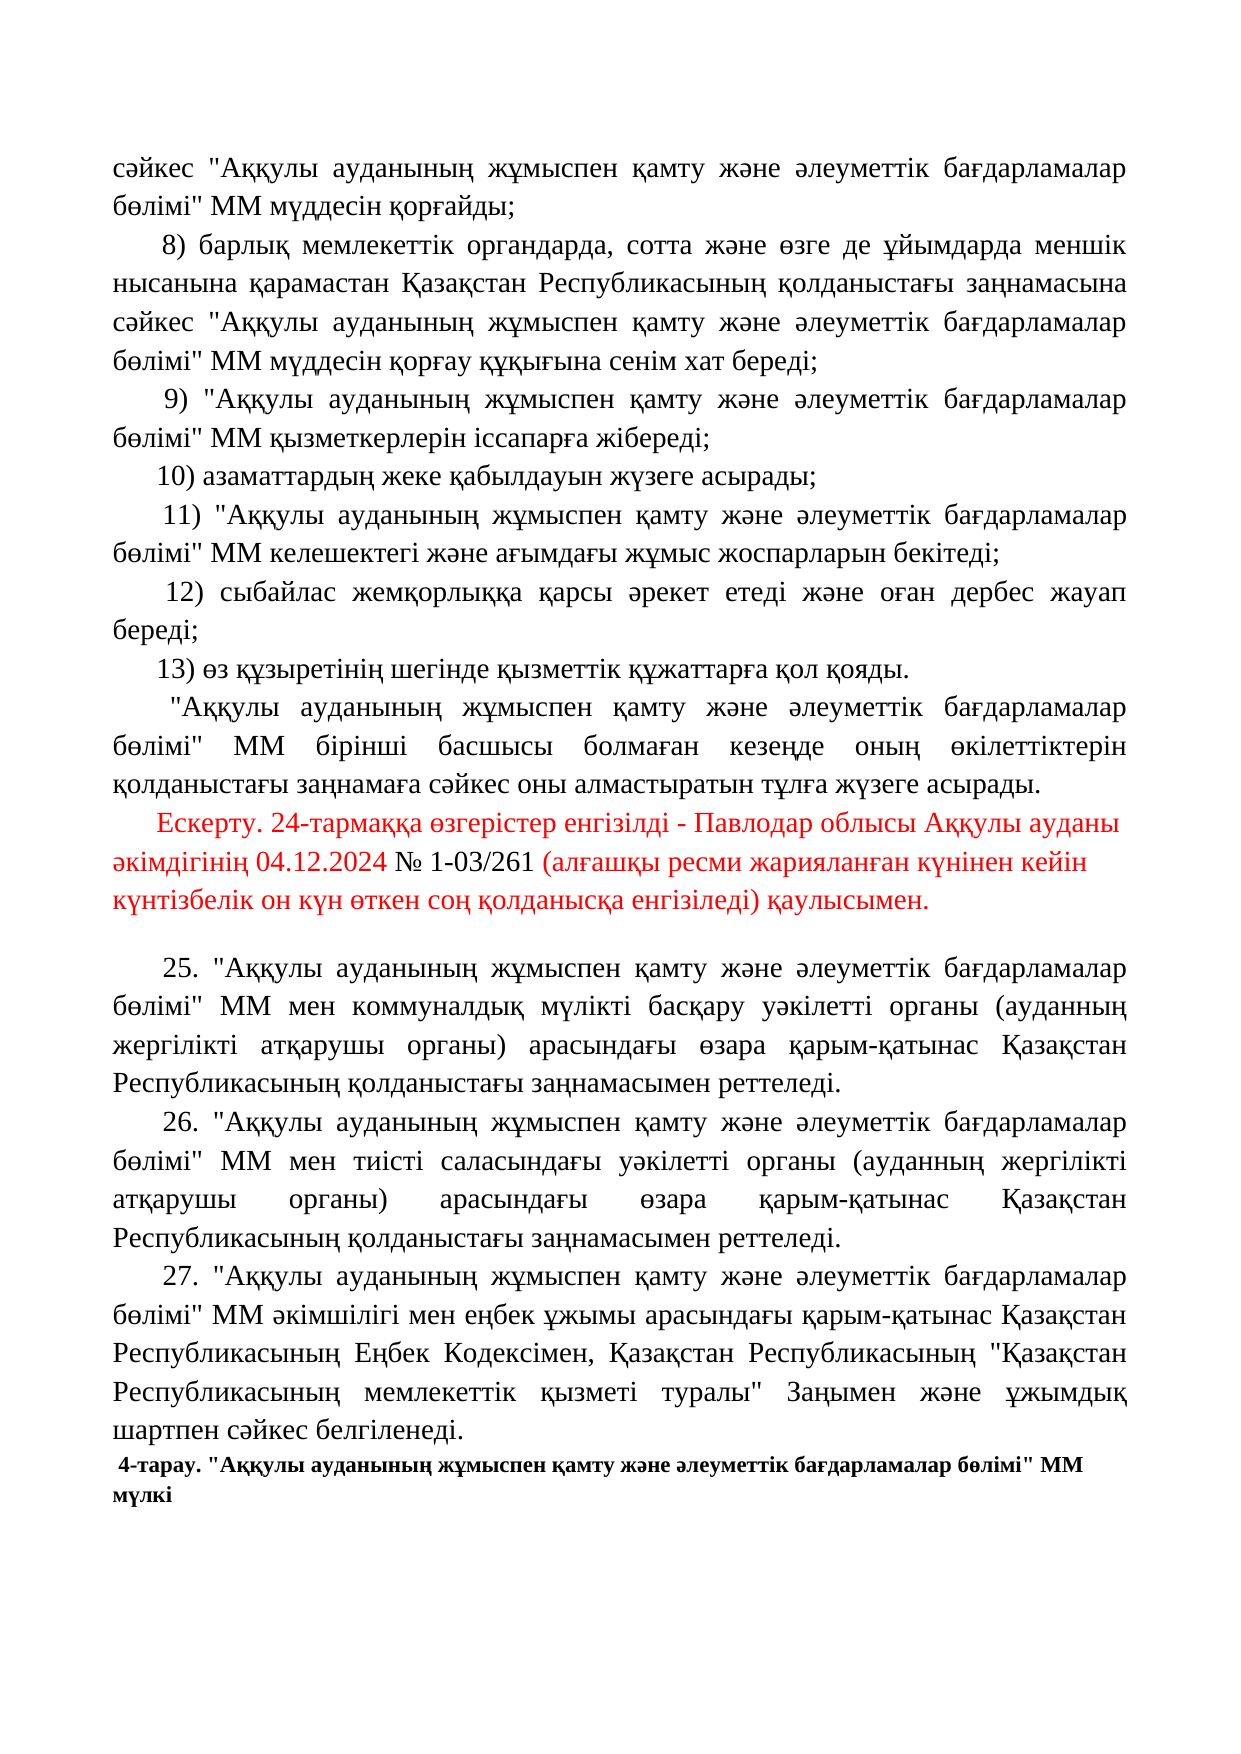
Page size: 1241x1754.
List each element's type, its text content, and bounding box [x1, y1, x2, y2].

text 13) өз құзыретінің шегінде қызметтік құжаттарға қол қояды. [112, 651, 1128, 684]
text 27. "Аққулы ауданының жұмыспен қамту және әлеуметтік бағдарламалар бөлімі" ММ әкімшілігі мен еңбек ұжымы арасындағы қарым-қатынас Қазақстан Республикасының Еңбек Кодексімен, Қазақстан Республикасының "Қазақстан Республикасының мемлекеттік қызметі туралы" Заңымен және ұжымдық шартпен сәйкес белгіленеді. [112, 1258, 1128, 1446]
text 10) азаматтардың жеке қабылдауын жүзеге асырады; [112, 458, 1128, 492]
text 26. "Аққулы ауданының жұмыспен қамту және әлеуметтік бағдарламалар бөлімі" ММ мен тиісті саласындағы уәкілетті органы (ауданның жергілікті атқарушы органы) арасындағы өзара қарым-қатынас Қазақстан Республикасының қолданыстағы заңнамасымен реттеледі. [112, 1104, 1128, 1253]
text 12) сыбайлас жемқорлыққа қарсы әрекет етеді және оған дербес жауап береді; [112, 574, 1128, 646]
text 4-тарау. "Аққулы ауданының жұмыспен қамту және әлеуметтік бағдарламалар бөлімі" ММ мүлкі [112, 1451, 1128, 1507]
text 11) "Аққулы ауданының жұмыспен қамту және әлеуметтік бағдарламалар бөлімі" ММ келешектегі және ағымдағы жұмыс жоспарларын бекітеді; [112, 497, 1128, 569]
text 25. "Аққулы ауданының жұмыспен қамту және әлеуметтік бағдарламалар бөлімі" ММ мен коммуналдық мүлікті басқару уәкілетті органы (ауданның жергілікті атқарушы органы) арасындағы өзара қарым-қатынас Қазақстан Республикасының қолданыстағы заңнамасымен реттеледі. [112, 950, 1128, 1099]
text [112, 150, 1128, 222]
text "Аққулы ауданының жұмыспен қамту және әлеуметтік бағдарламалар бөлімі" ММ бірінші басшысы болмаған кезеңде оның өкілеттіктерін қолданыстағы заңнамаға сәйкес оны алмастыратын тұлға жүзеге асырады. [112, 689, 1128, 800]
text Ескерту. 24-тармаққа өзгерістер енгізілді - Павлодар облысы Аққулы ауданы әкімдігінің 04.12.2024 № 1-03/261 (алғашқы ресми жарияланған күнінен кейін күнтізбелік он күн өткен соң қолданысқа енгізіледі) қаулысымен. [112, 805, 1128, 946]
text 9) "Аққулы ауданының жұмыспен қамту және әлеуметтік бағдарламалар бөлімі" ММ қызметкерлерін іссапарға жібереді; [112, 381, 1128, 453]
text 8) барлық мемлекеттік органдарда, сотта және өзге де ұйымдарда меншік нысанына қарамастан Қазақстан Республикасының қолданыстағы заңнамасына сәйкес "Аққулы ауданының жұмыспен қамту және әлеуметтік бағдарламалар бөлімі" ММ мүддесін қорғау құқығына сенім хат береді; [112, 227, 1128, 376]
